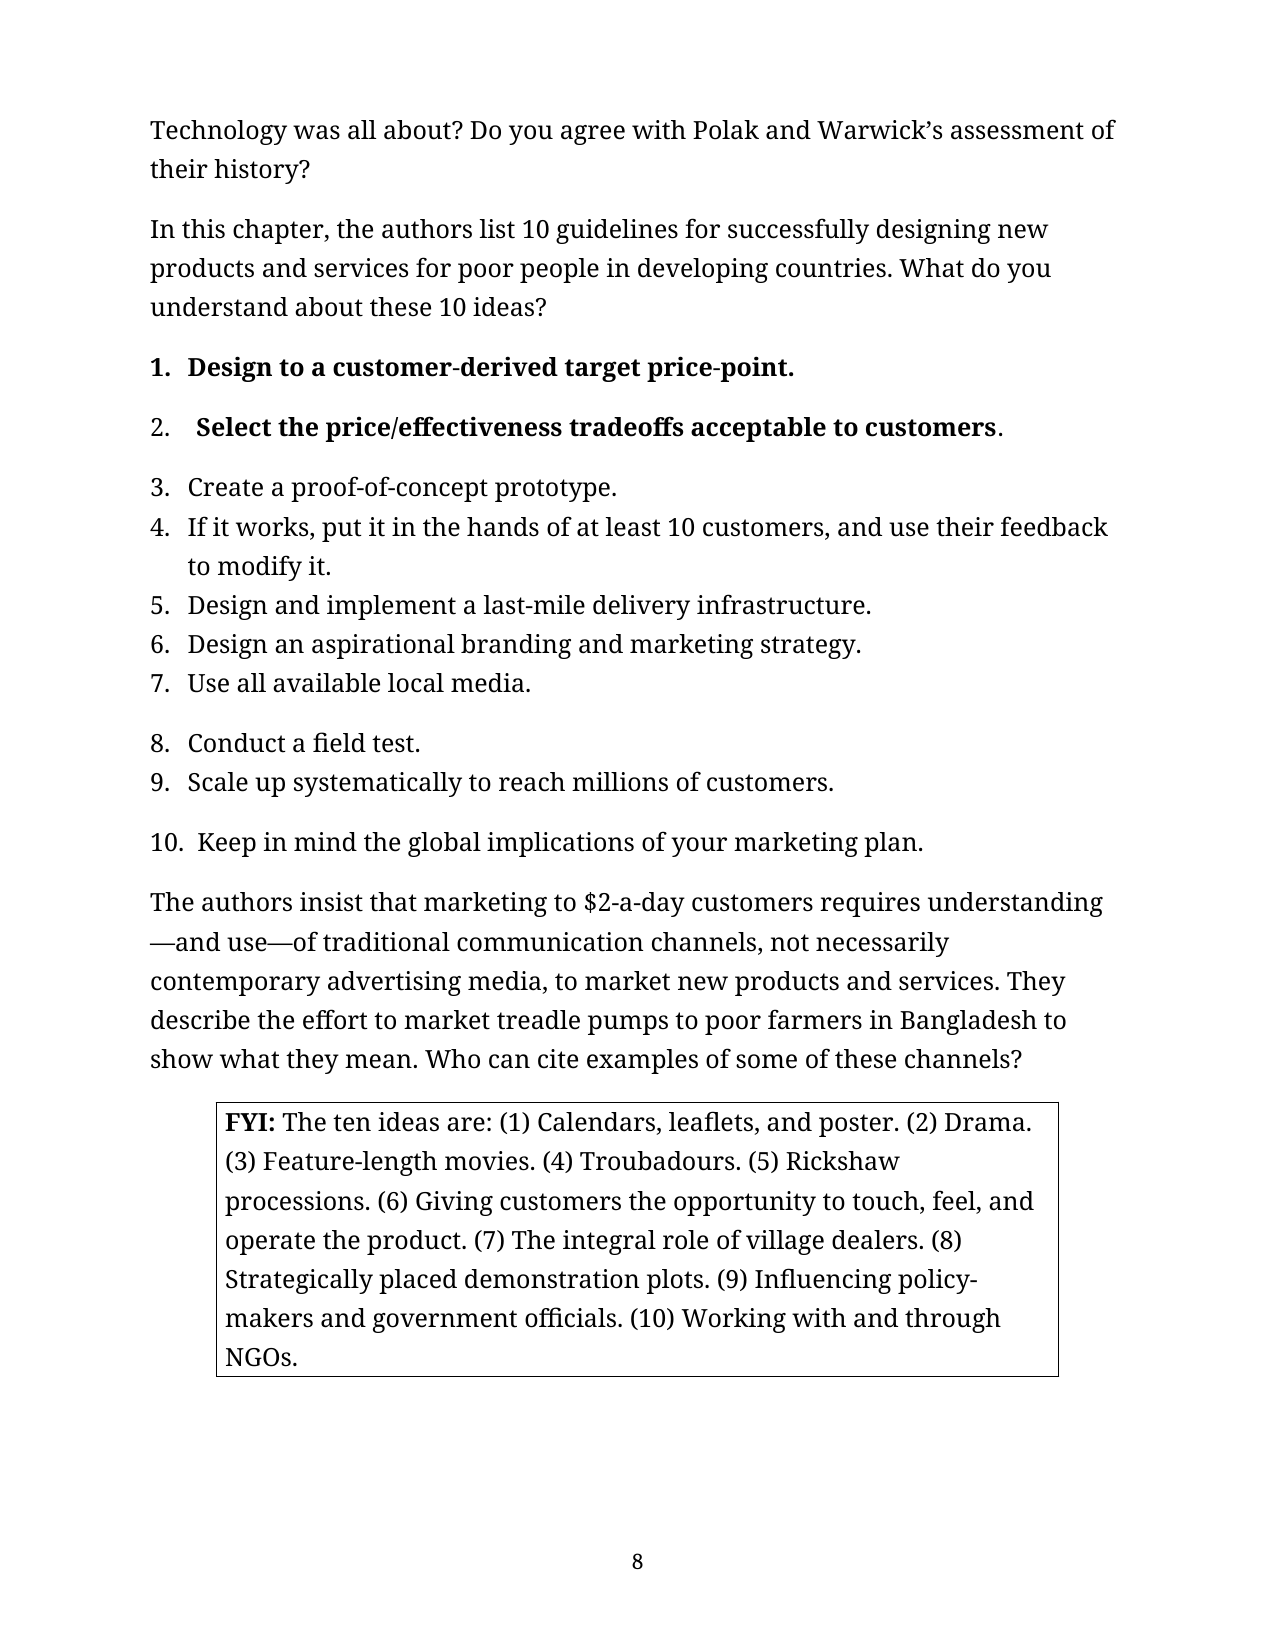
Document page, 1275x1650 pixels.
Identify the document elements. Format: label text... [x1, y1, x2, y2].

list Conduct a field test. [150, 726, 1125, 760]
list Scale up systematically to reach millions of customers. [150, 765, 1125, 799]
list Design an aspirational branding and marketing strategy. [150, 627, 1125, 661]
list If it works, put it in the hands of at least 10 customers, and use their feedback to modify it. [150, 509, 1125, 582]
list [150, 112, 1125, 186]
text The authors insist that marketing to $2-a-day customers requires understanding—and use—of traditional communication channels, not necessarily contemporary advertising media, to market new products and services. They describe the effort to market treadle pumps to poor farmers in Bangladesh to show what they mean. Who can cite examples of some of these channels? [150, 885, 1125, 1076]
list Design and implement a last-mile delivery infrastructure. [150, 587, 1125, 622]
subtitle 2. Select the price/effectiveness tradeoffs acceptable to customers. [150, 410, 1125, 444]
list 10. Keep in mind the global implications of your marketing plan. [150, 825, 1125, 859]
subtitle Design to a customer-derived target price-point. [150, 350, 1125, 384]
list Use all available local media. [150, 666, 1125, 700]
list Create a proof-of-concept prototype. [150, 470, 1125, 504]
list In this chapter, the authors list 10 guidelines for successfully designing new products and services for poor people in developing countries. What do you understand about these 10 ideas? [150, 212, 1125, 324]
text FYI: The ten ideas are: (1) Calendars, leaflets, and poster. (2) Drama. (3) Feature-length movies. (4) Troubadours. (5) Rickshaw processions. (6) Giving customers the opportunity to touch, feel, and operate the product. (7) The integral role of village dealers. (8) Strategically placed demonstration plots. (9) Influencing policy-makers and government officials. (10) Working with and through NGOs. [217, 1103, 1058, 1376]
